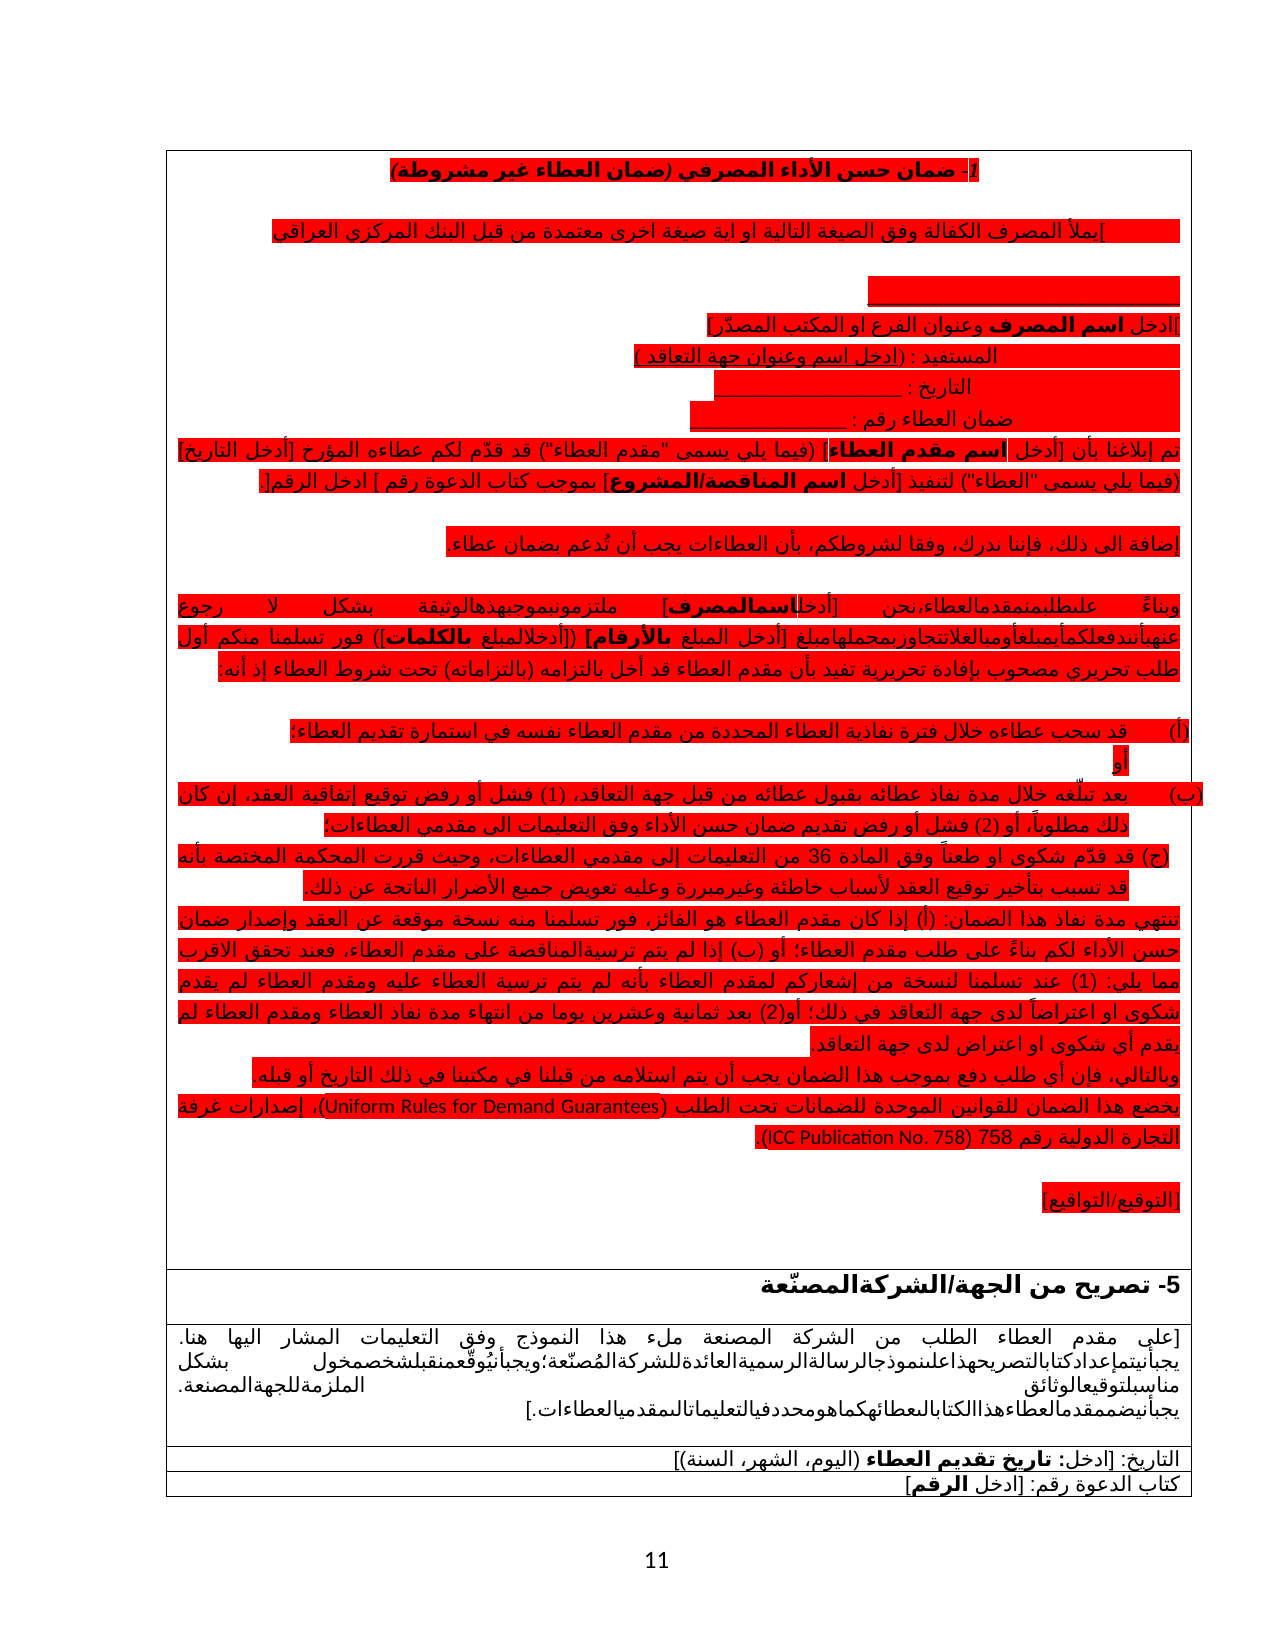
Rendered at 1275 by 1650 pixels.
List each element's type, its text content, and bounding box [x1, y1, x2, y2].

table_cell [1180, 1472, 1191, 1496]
table_header ضمان حسن الأداء المصرفي (ضمان العطاء غير مشروطة) ]يملأ المصرف الكفالة وفق الصيغة التالية او اية صيغة اخرى معتمدة من قبل البنك المركزي العراقي ___________________________ ]ادخل اسم المصرف وعنوان الفرع او المكتب المصدّر] المستفيد : (ادخل اسم وعنوان جهة التعاقد ) التاريخ : __________________ ضمان العطاء رقم : _______________ تم إبلاغنا بأن [أدخل اسم مقدم العطاء] (فيما يلي يسمى "مقدم العطاء") قد قدّم لكم عطاءه المؤرخ [أدخل التاريخ] (فيما يلي يسمى "العطاء") لتنفيذ [أدخل اسم المناقصة/المشروع] بموجب كتاب الدعوة رقم ] ادخل الرقم[. إضافة الى ذلك، فإننا ندرك، وفقا لشروطكم، بأن العطاءات يجب أن تُدعم بضمان عطاء. وبناءً علىطلبمنمقدمالعطاء،نحن [أدخلاسمالمصرف] ملتزمونبموجبهذهالوثيقة بشكل لا رجوع عنهبأنندفعلكمأيمبلغأومبالغلاتتجاوزبمجملهامبلغ [أدخل المبلغ بالأرقام] ([أدخلالمبلغ بالكلمات]) فور تسلمنا منكم أول طلب تحريري مصحوب بإفادة تحريرية تفيد بأن مقدم العطاء قد أخل بالتزامه (بالتزاماته) تحت شروط العطاء إذ أنه: قد سحب عطاءه خلال فترة نفاذية العطاء المحددة من مقدم العطاء نفسه في استمارة تقديم العطاء؛ أو بعد تبلّغه خلال مدة نفاذ عطائه بقبول عطائه من قبل جهة التعاقد، (1) فشل أو رفض توقيع إتفاقية العقد، إن كان ذلك مطلوباً، أو (2) فشل أو رفض تقديم ضمان حسن الأداء وفق التعليمات الى مقدمي العطاءات؛ (ج) قد قدّم شكوى او طعناً وفق المادة 36 من التعليمات إلى مقدمي العطاءات، وحيث قررت المحكمة المختصة بأنه قد تسبب بتأخير توقيع العقد لأسباب خاطئة وغيرمبررة وعليه تعويض جميع الأضرار الناتجة عن ذلك. تنتهي مدة نفاذ هذا الضمان: (أ) إذا كان مقدم العطاء هو الفائز، فور تسلمنا منه نسخة موقعة عن العقد وإصدار ضمان حسن الأداء لكم بناءً على طلب مقدم العطاء؛ أو (ب) إذا لم يتم ترسيةالمناقصة على مقدم العطاء، فعند تحقق الاقرب مما يلي: (1) عند تسلمنا لنسخة من إشعاركم لمقدم العطاء بأنه لم يتم ترسية العطاء عليه ومقدم العطاء لم يقدم شكوى او اعتراضاً لدى جهة التعاقد في ذلك؛ أو(2) بعد ثمانية وعشرين يوما من انتهاء مدة نفاذ العطاء ومقدم العطاء لم يقدم أي شكوى او اعتراض لدى جهة التعاقد. وبالتالي، فإن أي طلب دفع بموجب هذا الضمان يجب أن يتم استلامه من قبلنا في مكتبنا في ذلك التاريخ أو قبله. يخضع هذا الضمان للقوانين الموحدة للضمانات تحت الطلب (Uniform Rules for Demand Guarantees)، إصدارات غرفة التجارة الدولية رقم 758 (ICC Publication No. 758). [التوقيع/التواقيع] [167, 151, 1191, 1269]
table_cell [على مقدم العطاء الطلب من الشركة المصنعة ملء هذا النموذج وفق التعليمات المشار اليها هنا. يجبأنيتمإعدادكتابالتصريحهذاعلىنموذجالرسالةالرسميةالعائدةللشركةالمُصنّعة؛ويجبأنيُوقّعمنقبلشخصمخول بشكل مناسبلتوقيعالوثائق الملزمةللجهةالمصنعة. يجبأنيضممقدمالعطاءهذاالكتابالىعطائهكماهومحددفيالتعليماتالىمقدميالعطاءات.] [167, 1325, 1191, 1446]
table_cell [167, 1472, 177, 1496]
table_cell 5- تصريح من الجهة/الشركةالمصنّعة [167, 1270, 1191, 1324]
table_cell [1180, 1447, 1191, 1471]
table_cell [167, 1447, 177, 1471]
